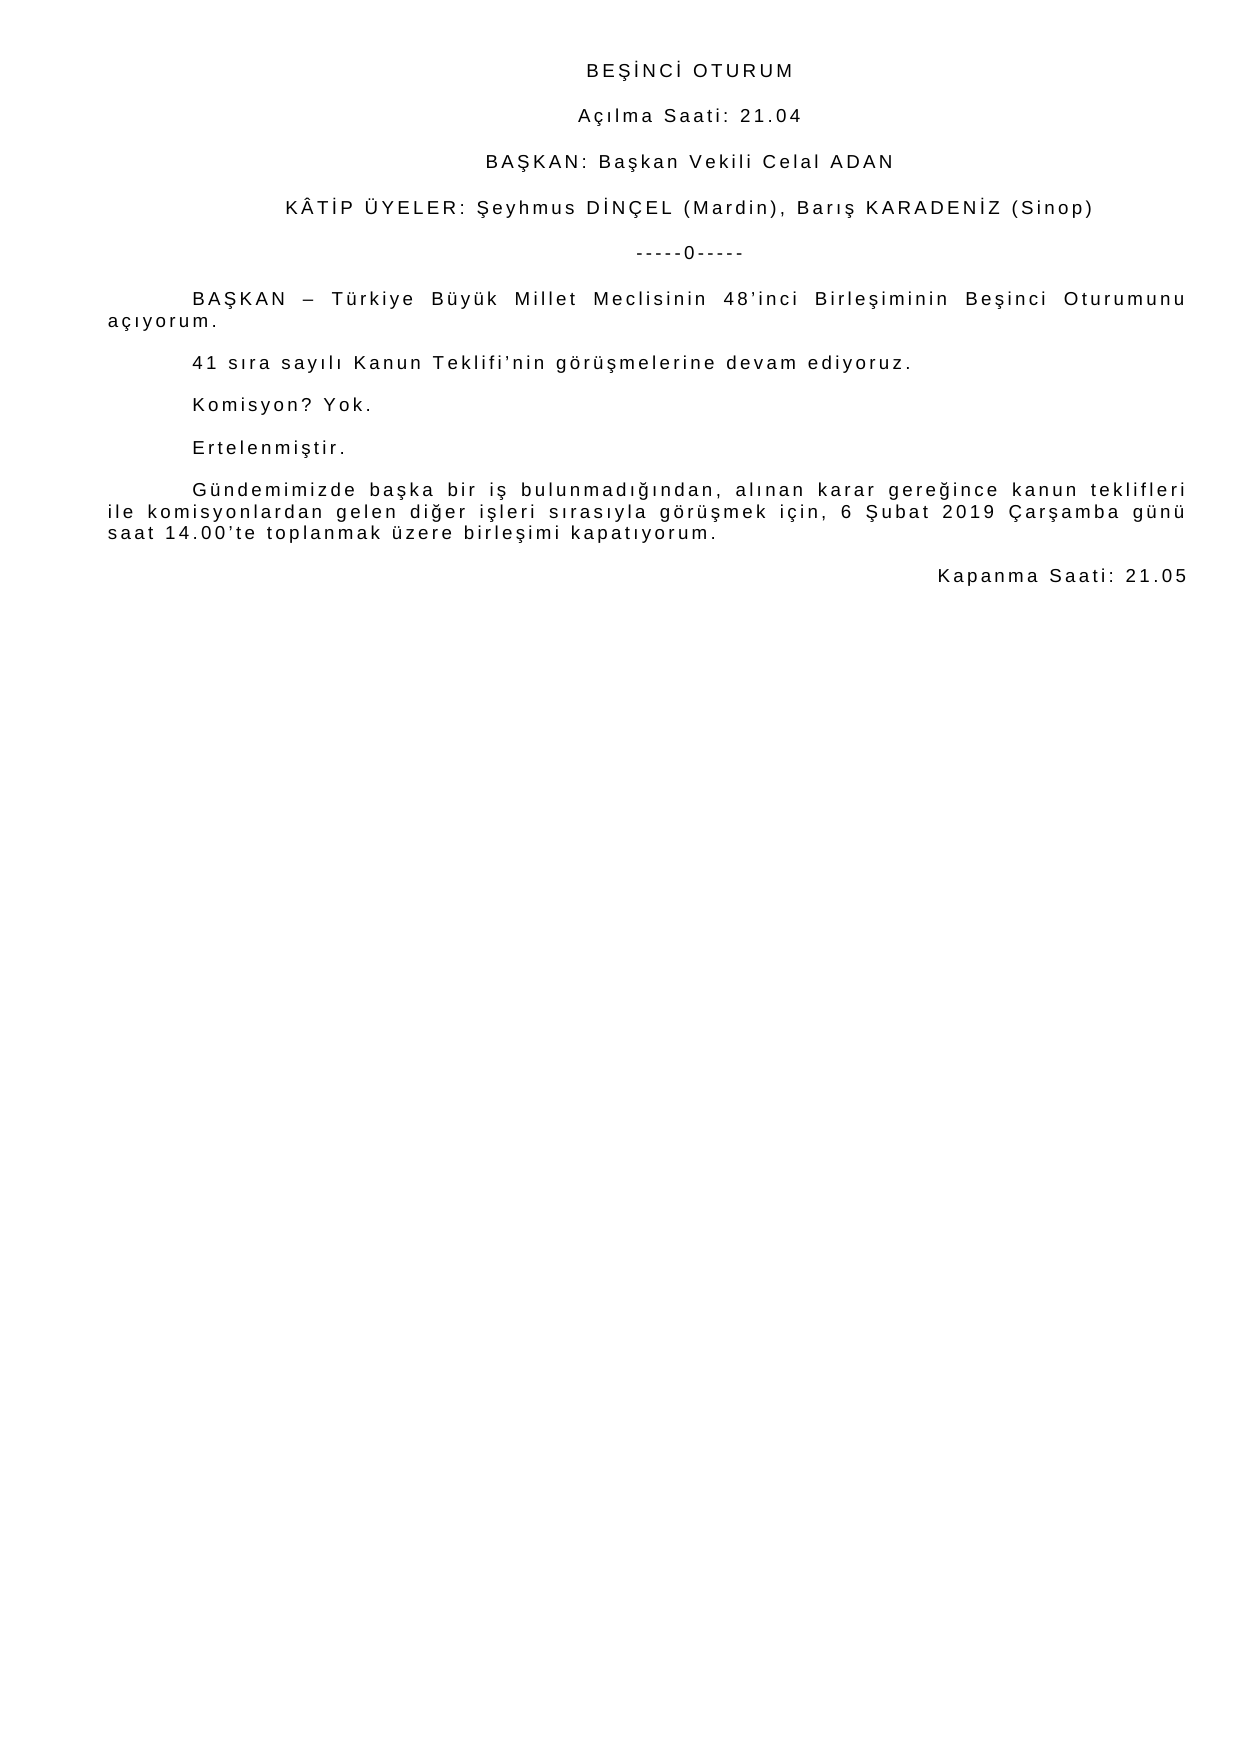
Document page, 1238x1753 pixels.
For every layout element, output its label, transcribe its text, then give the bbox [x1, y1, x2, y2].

text 41 sıra sayılı Kanun Teklifi’nin görüşmelerine devam ediyoruz. [108, 352, 1186, 373]
text Kapanma Saati: 21.05 [108, 564, 1186, 586]
text BAŞKAN – Türkiye Büyük Millet Meclisinin 48’inci Birleşiminin Beşinci Oturumunu açıyorum. [108, 288, 1186, 331]
text Komisyon? Yok. [108, 394, 1186, 416]
text -----0----- [108, 242, 1186, 264]
text Gündemimizde başka bir iş bulunmadığından, alınan karar gereğince kanun teklifleri ile komisyonlardan gelen diğer işleri sırasıyla görüşmek için, 6 Şubat 2019 Çarşamba günü saat 14.00’te toplanmak üzere birleşimi kapatıyorum. [108, 479, 1186, 544]
text KÂTİP ÜYELER: Şeyhmus DİNÇEL (Mardin), Barış KARADENİZ (Sinop) [108, 197, 1186, 218]
text Ertelenmiştir. [108, 437, 1186, 458]
text BEŞİNCİ OTURUM [108, 60, 1186, 81]
text Açılma Saati: 21.04 [108, 105, 1186, 127]
text BAŞKAN: Başkan Vekili Celal ADAN [108, 151, 1186, 172]
